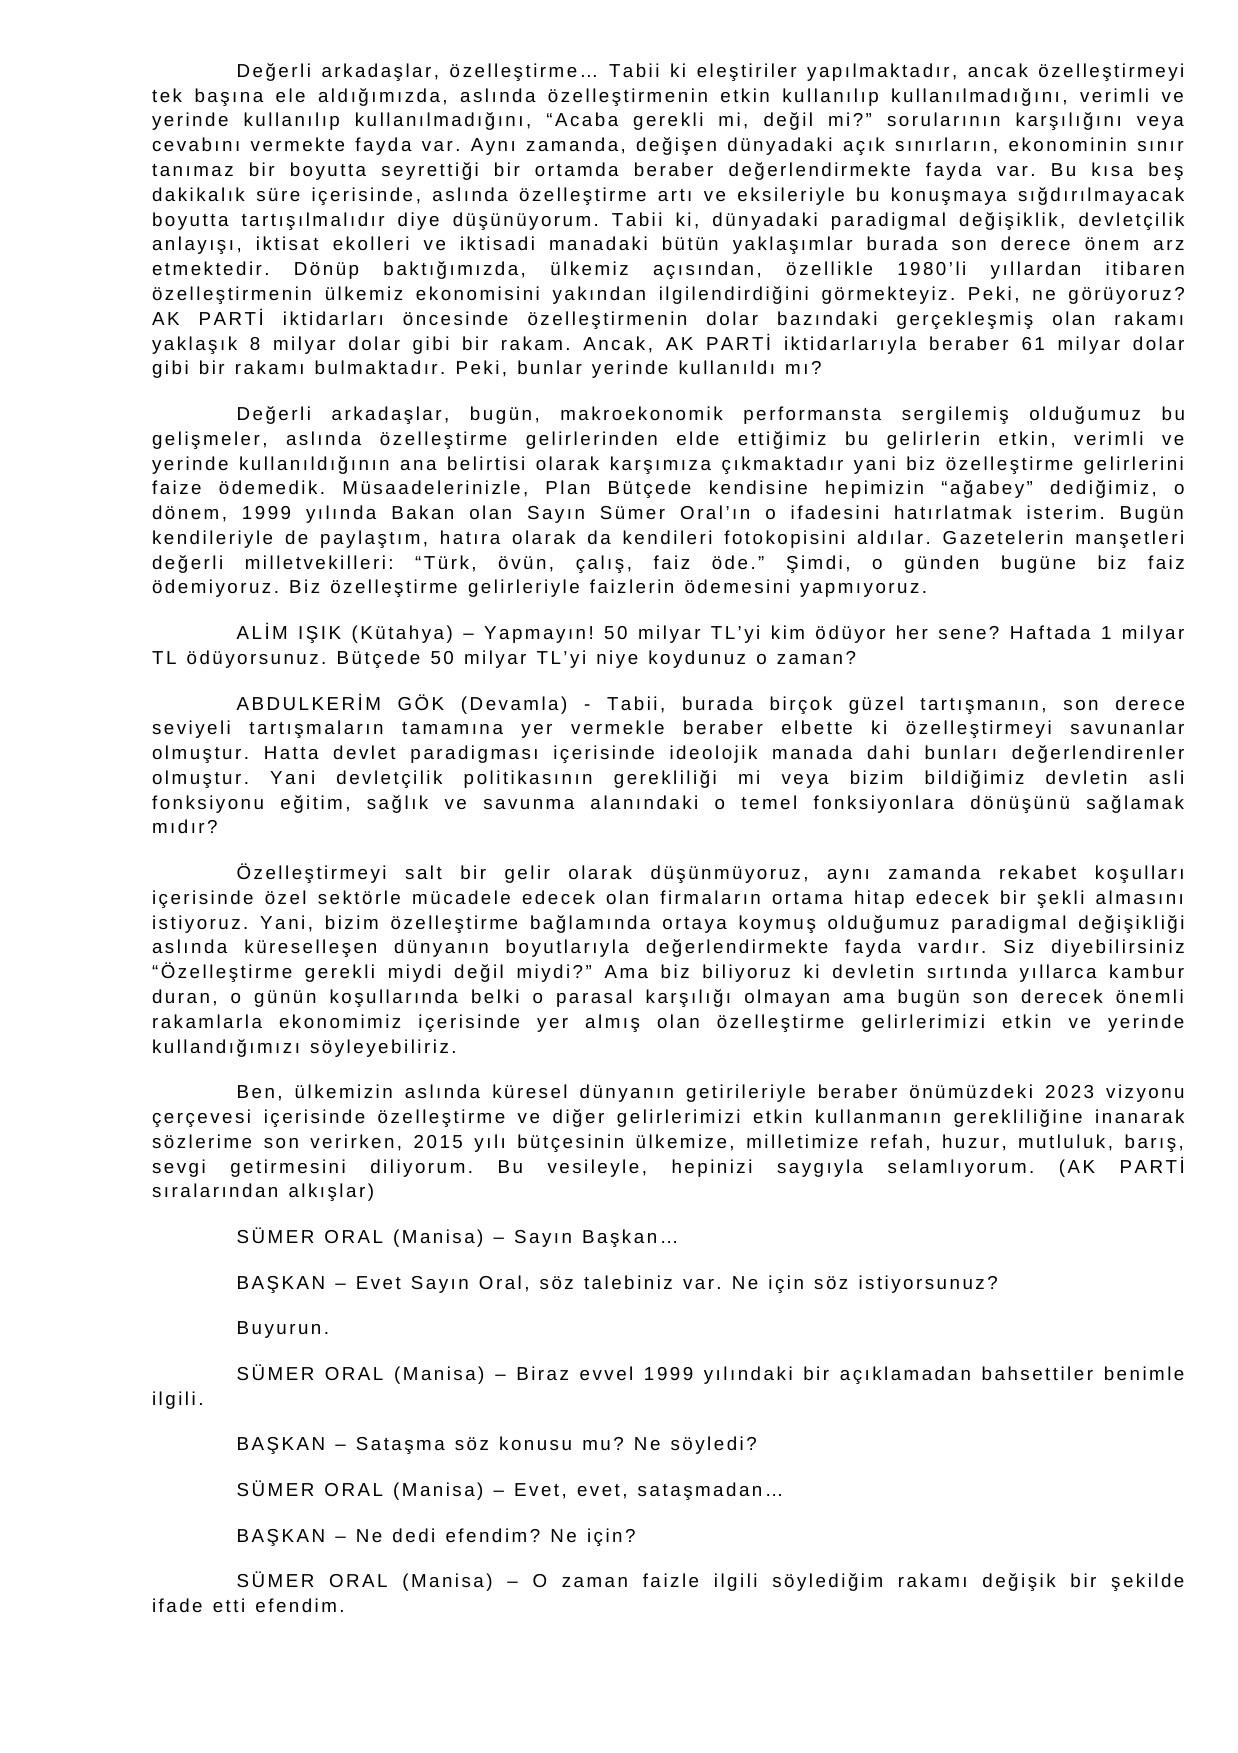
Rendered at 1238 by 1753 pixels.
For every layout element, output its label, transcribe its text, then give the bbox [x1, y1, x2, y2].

text SÜMER ORAL (Manisa) – O zaman faizle ilgili söylediğim rakamı değişik bir şekilde ifade etti efendim. [152, 1570, 1186, 1616]
text Değerli arkadaşlar, bugün, makroekonomik performansta sergilemiş olduğumuz bu gelişmeler, aslında özelleştirme gelirlerinden elde ettiğimiz bu gelirlerin etkin, verimli ve yerinde kullanıldığının ana belirtisi olarak karşımıza çıkmaktadır yani biz özelleştirme gelirlerini faize ödemedik. Müsaadelerinizle, Plan Bütçede kendisine hepimizin “ağabey” dediğimiz, o dönem, 1999 yılında Bakan olan Sayın Sümer Oral’ın o ifadesini hatırlatmak isterim. Bugün kendileriyle de paylaştım, hatıra olarak da kendileri fotokopisini aldılar. Gazetelerin manşetleri değerli milletvekilleri: “Türk, övün, çalış, faiz öde.” Şimdi, o günden bugüne biz faiz ödemiyoruz. Biz özelleştirme gelirleriyle faizlerin ödemesini yapmıyoruz. [152, 403, 1186, 598]
text ALİM IŞIK (Kütahya) – Yapmayın! 50 milyar TL’yi kim ödüyor her sene? Haftada 1 milyar TL ödüyorsunuz. Bütçede 50 milyar TL’yi niye koydunuz o zaman? [152, 622, 1186, 668]
text SÜMER ORAL (Manisa) – Biraz evvel 1999 yılındaki bir açıklamadan bahsettiler benimle ilgili. [152, 1363, 1186, 1409]
text SÜMER ORAL (Manisa) – Evet, evet, sataşmadan… [152, 1479, 1186, 1500]
text SÜMER ORAL (Manisa) – Sayın Başkan… [152, 1226, 1186, 1247]
text Özelleştirmeyi salt bir gelir olarak düşünmüyoruz, aynı zamanda rekabet koşulları içerisinde özel sektörle mücadele edecek olan firmaların ortama hitap edecek bir şekli almasını istiyoruz. Yani, bizim özelleştirme bağlamında ortaya koymuş olduğumuz paradigmal değişikliği aslında küreselleşen dünyanın boyutlarıyla değerlendirmekte fayda vardır. Siz diyebilirsiniz “Özelleştirme gerekli miydi değil miydi?” Ama biz biliyoruz ki devletin sırtında yıllarca kambur duran, o günün koşullarında belki o parasal karşılığı olmayan ama bugün son derecek önemli rakamlarla ekonomimiz içerisinde yer almış olan özelleştirme gelirlerimizi etkin ve yerinde kullandığımızı söyleyebiliriz. [152, 862, 1186, 1057]
text Buyurun. [152, 1317, 1186, 1339]
text BAŞKAN – Sataşma söz konusu mu? Ne söyledi? [152, 1433, 1186, 1455]
text Ben, ülkemizin aslında küresel dünyanın getirileriyle beraber önümüzdeki 2023 vizyonu çerçevesi içerisinde özelleştirme ve diğer gelirlerimizi etkin kullanmanın gerekliliğine inanarak sözlerime son verirken, 2015 yılı bütçesinin ülkemize, milletimize refah, huzur, mutluluk, barış, sevgi getirmesini diliyorum. Bu vesileyle, hepinizi saygıyla selamlıyorum. (AK PARTİ sıralarından alkışlar) [152, 1081, 1186, 1202]
text BAŞKAN – Evet Sayın Oral, söz talebiniz var. Ne için söz istiyorsunuz? [152, 1272, 1186, 1293]
text ABDULKERİM GÖK (Devamla) - Tabii, burada birçok güzel tartışmanın, son derece seviyeli tartışmaların tamamına yer vermekle beraber elbette ki özelleştirmeyi savunanlar olmuştur. Hatta devlet paradigması içerisinde ideolojik manada dahi bunları değerlendirenler olmuştur. Yani devletçilik politikasının gerekliliği mi veya bizim bildiğimiz devletin asli fonksiyonu eğitim, sağlık ve savunma alanındaki o temel fonksiyonlara dönüşünü sağlamak mıdır? [152, 692, 1186, 838]
text BAŞKAN – Ne dedi efendim? Ne için? [152, 1524, 1186, 1546]
text Değerli arkadaşlar, özelleştirme… Tabii ki eleştiriler yapılmaktadır, ancak özelleştirmeyi tek başına ele aldığımızda, aslında özelleştirmenin etkin kullanılıp kullanılmadığını, verimli ve yerinde kullanılıp kullanılmadığını, “Acaba gerekli mi, değil mi?” sorularının karşılığını veya cevabını vermekte fayda var. Aynı zamanda, değişen dünyadaki açık sınırların, ekonominin sınır tanımaz bir boyutta seyrettiği bir ortamda beraber değerlendirmekte fayda var. Bu kısa beş dakikalık süre içerisinde, aslında özelleştirme artı ve eksileriyle bu konuşmaya sığdırılmayacak boyutta tartışılmalıdır diye düşünüyorum. Tabii ki, dünyadaki paradigmal değişiklik, devletçilik anlayışı, iktisat ekolleri ve iktisadi manadaki bütün yaklaşımlar burada son derece önem arz etmektedir. Dönüp baktığımızda, ülkemiz açısından, özellikle 1980’li yıllardan itibaren özelleştirmenin ülkemiz ekonomisini yakından ilgilendirdiğini görmekteyiz. Peki, ne görüyoruz? AK PARTİ iktidarları öncesinde özelleştirmenin dolar bazındaki gerçekleşmiş olan rakamı yaklaşık 8 milyar dolar gibi bir rakam. Ancak, AK PARTİ iktidarlarıyla beraber 61 milyar dolar gibi bir rakamı bulmaktadır. Peki, bunlar yerinde kullanıldı mı? [152, 60, 1186, 379]
